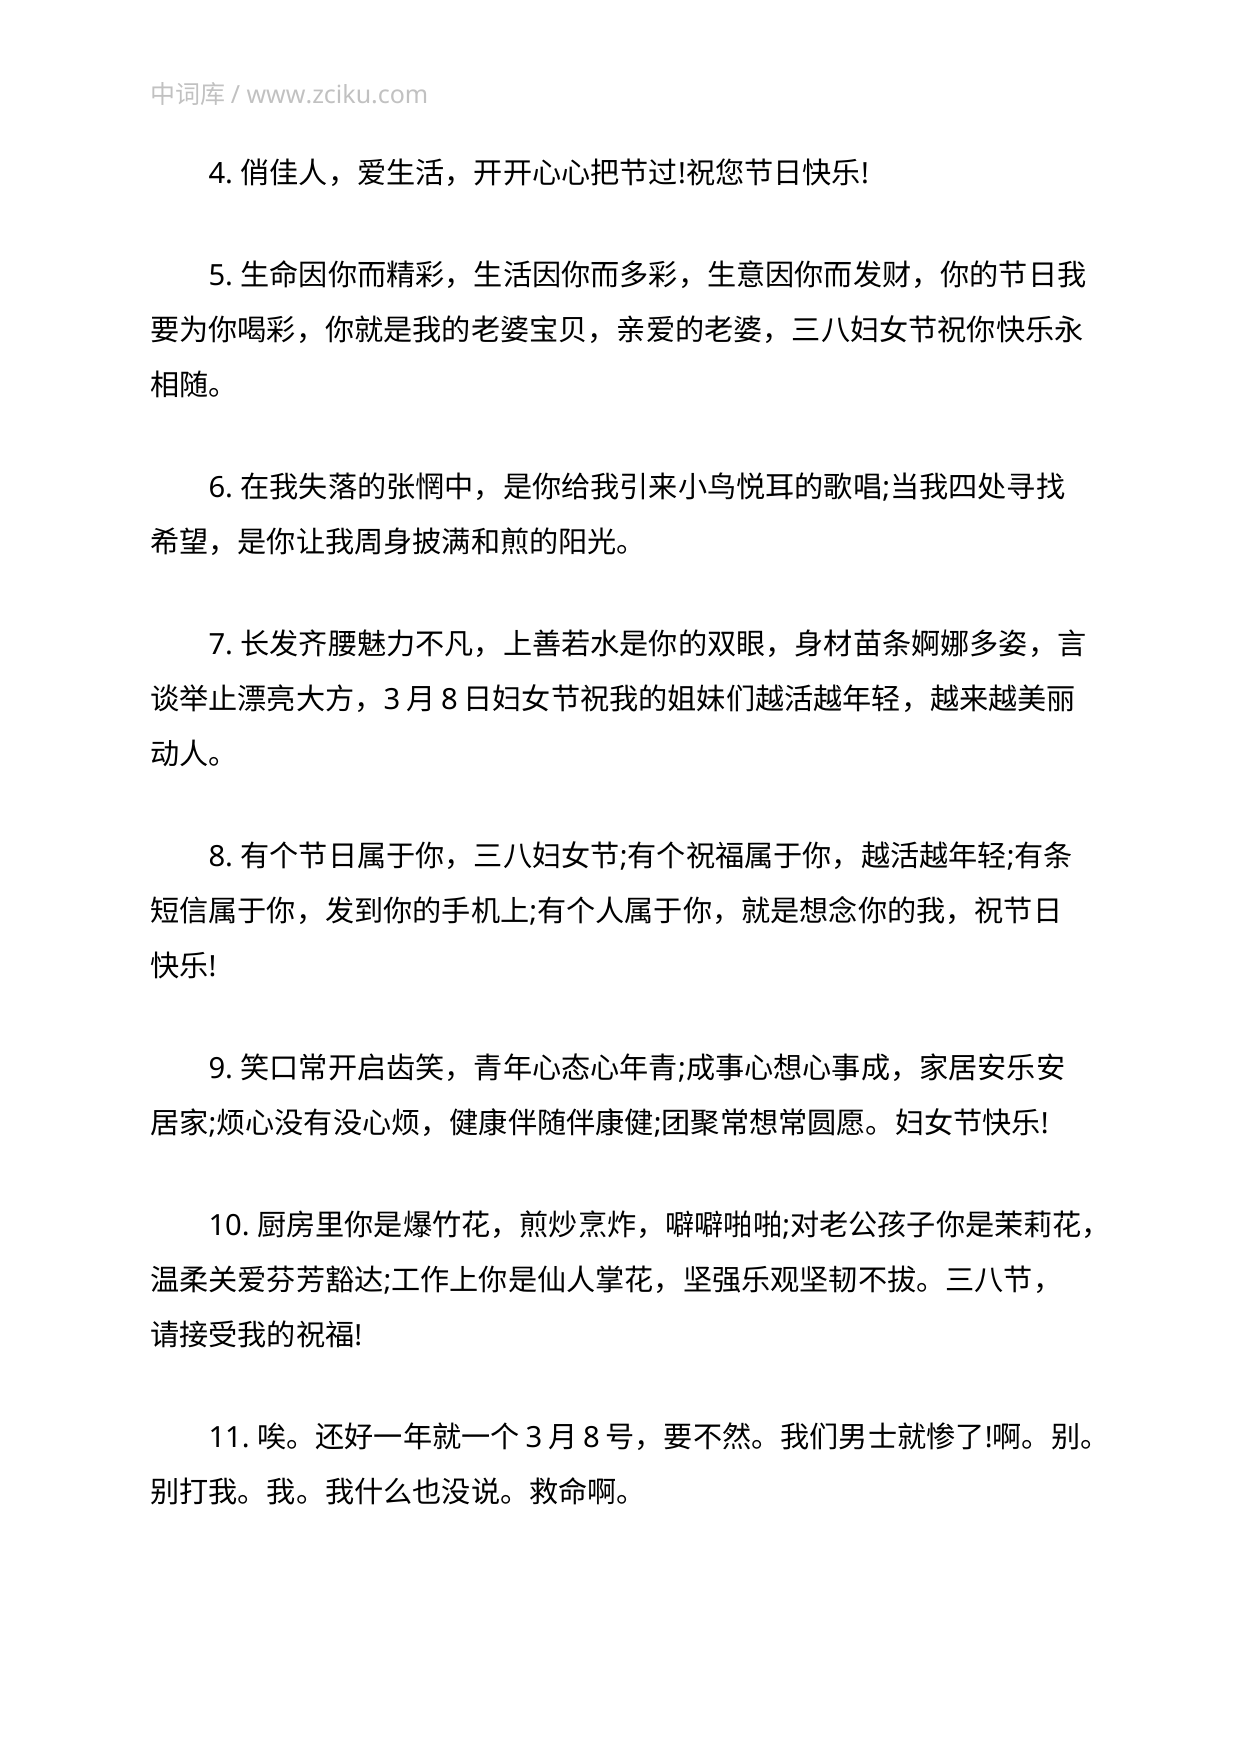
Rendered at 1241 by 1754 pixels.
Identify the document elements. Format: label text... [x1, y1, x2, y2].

text 7. 长发齐腰魅力不凡，上善若水是你的双眼，身材苗条婀娜多姿，言谈举止漂亮大方，3月8日妇女节祝我的姐妹们越活越年轻，越来越美丽动人。 [150, 620, 1090, 773]
text 6. 在我失落的张惘中，是你给我引来小鸟悦耳的歌唱;当我四处寻找希望，是你让我周身披满和煎的阳光。 [150, 464, 1090, 561]
text 5. 生命因你而精彩，生活因你而多彩，生意因你而发财，你的节日我要为你喝彩，你就是我的老婆宝贝，亲爱的老婆，三八妇女节祝你快乐永相随。 [150, 252, 1090, 404]
text 4. 俏佳人，爱生活，开开心心把节过!祝您节日快乐! [150, 150, 1090, 192]
text 11. 唉。还好一年就一个3月8号，要不然。我们男士就惨了!啊。别。别打我。我。我什么也没说。救命啊。 [150, 1413, 1090, 1510]
text 8. 有个节日属于你，三八妇女节;有个祝福属于你，越活越年轻;有条短信属于你，发到你的手机上;有个人属于你，就是想念你的我，祝节日快乐! [150, 832, 1090, 984]
text 10. 厨房里你是爆竹花，煎炒烹炸，噼噼啪啪;对老公孩子你是茉莉花，温柔关爱芬芳豁达;工作上你是仙人掌花，坚强乐观坚韧不拔。三八节，请接受我的祝福! [150, 1201, 1090, 1353]
text 9. 笑口常开启齿笑，青年心态心年青;成事心想心事成，家居安乐安居家;烦心没有没心烦，健康伴随伴康健;团聚常想常圆愿。妇女节快乐! [150, 1044, 1090, 1142]
